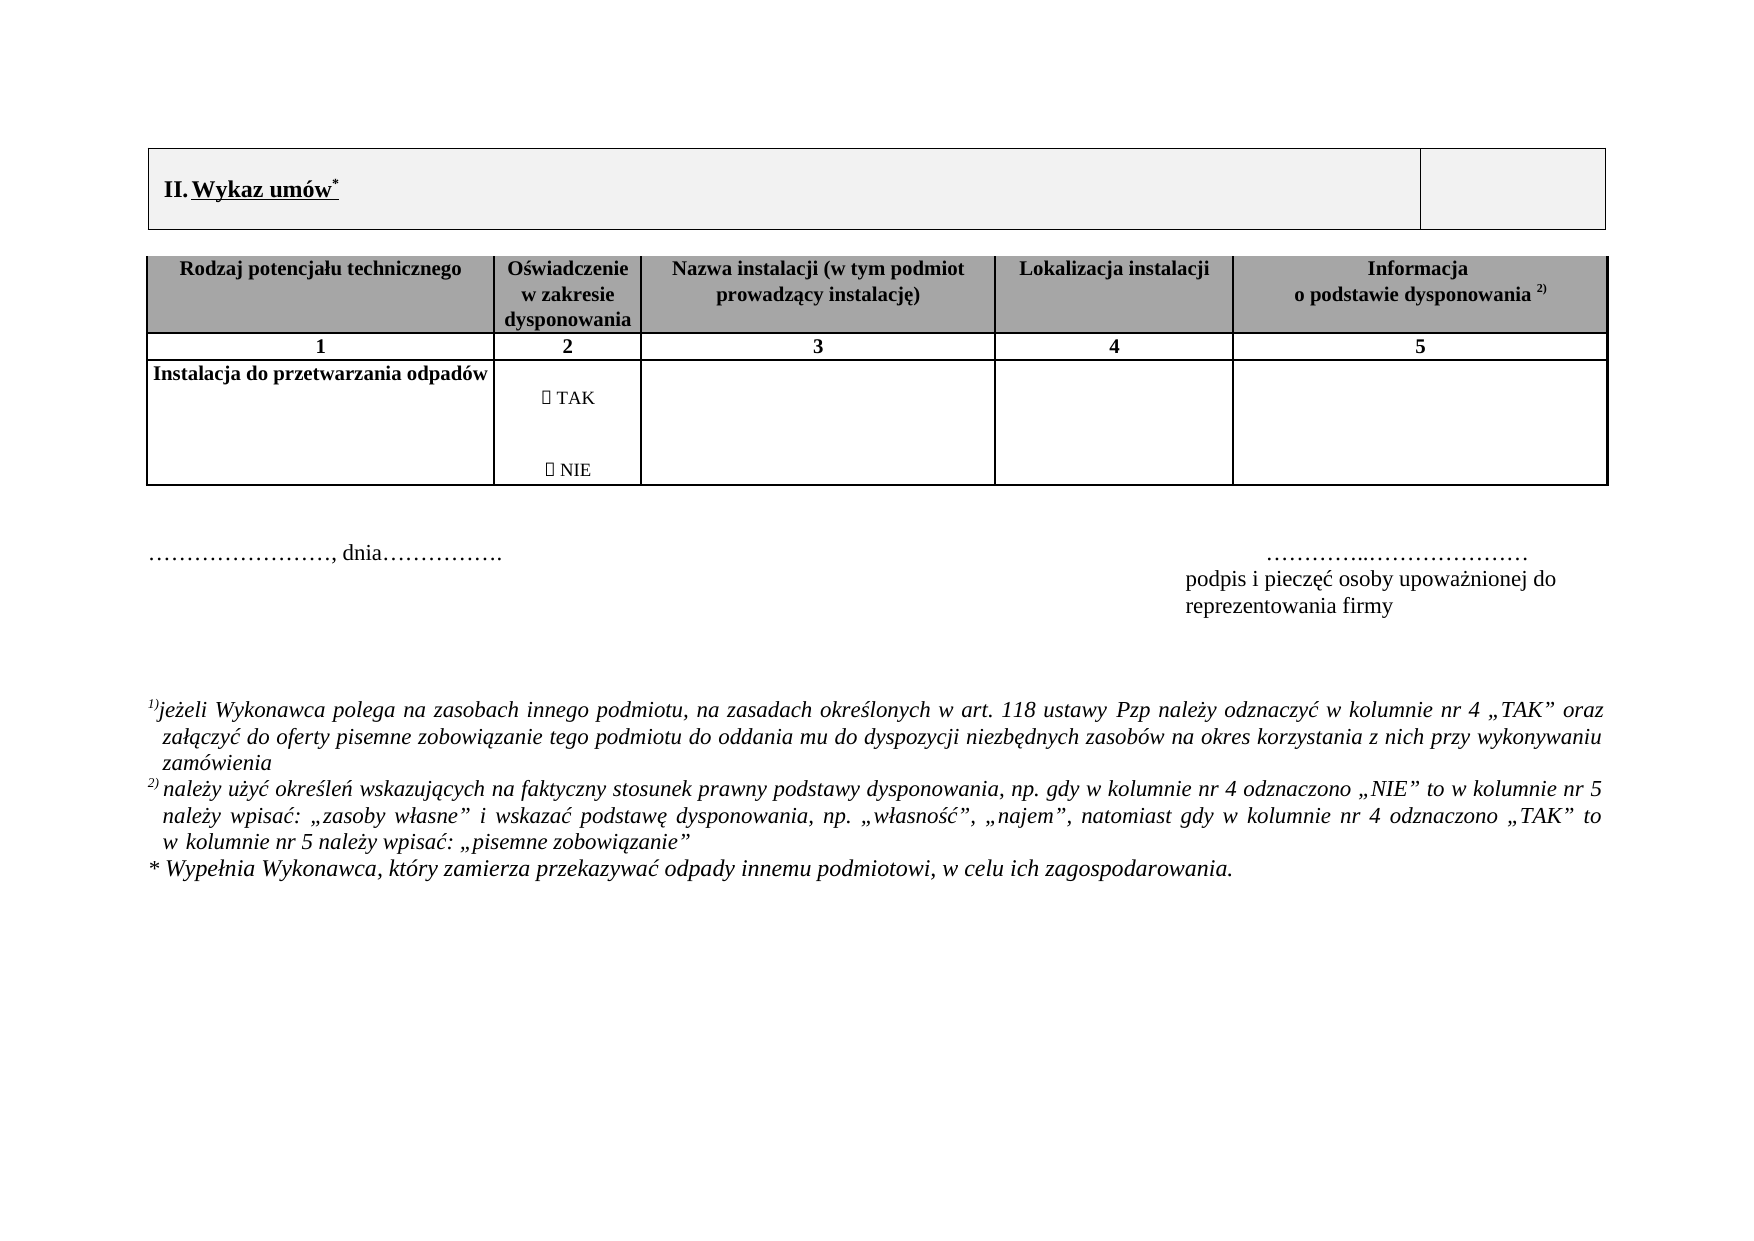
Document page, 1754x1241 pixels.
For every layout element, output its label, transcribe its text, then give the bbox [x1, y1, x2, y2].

table_header Nazwa instalacji (w tym podmiot prowadzący instalację) [642, 256, 994, 332]
table_cell 1 [148, 334, 493, 359]
table_header Wykaz umów* [149, 149, 1420, 229]
table_header Oświadczenie w zakresie dysponowania [495, 256, 640, 332]
text 1)jeżeli Wykonawca polega na zasobach innego podmiotu, na zasadach określonych w art. 118 ustawy Pzp należy odznaczyć w kolumnie nr 4 „TAK” oraz załączyć do oferty pisemne zobowiązanie tego podmiotu do oddania mu do dyspozycji niezbędnych zasobów na okres korzystania z nich przy wykonywaniu zamówienia [148, 696, 1606, 775]
table_cell [1234, 361, 1606, 484]
text ……………………, dnia……………. …………..………………… [148, 539, 1606, 566]
table_cell 5 [1234, 334, 1606, 359]
table_cell [642, 361, 994, 484]
table_header Informacja o podstawie dysponowania 2) [1234, 256, 1606, 332]
text * Wypełnia Wykonawca, który zamierza przekazywać odpady innemu podmiotowi, w celu ich zagospodarowania. [148, 854, 1606, 882]
table_cell Instalacja do przetwarzania odpadów [148, 361, 493, 484]
table_cell 2 [495, 334, 640, 359]
text podpis i pieczęć osoby upoważnionej do reprezentowania firmy [1185, 566, 1606, 618]
table_cell 3 [642, 334, 994, 359]
table_cell 4 [996, 334, 1232, 359]
text 2) należy użyć określeń wskazujących na faktyczny stosunek prawny podstawy dysponowania, np. gdy w kolumnie nr 4 odznaczono „NIE” to w kolumnie nr 5 należy wpisać: „zasoby własne” i wskazać podstawę dysponowania, np. „własność”, „najem”, natomiast gdy w kolumnie nr 4 odznaczono „TAK” to w kolumnie nr 5 należy wpisać: „pisemne zobowiązanie” [148, 775, 1606, 854]
table_cell  TAK  NIE [495, 361, 640, 484]
table_header Rodzaj potencjału technicznego [148, 256, 493, 332]
table_header [1421, 149, 1605, 229]
table_cell [996, 361, 1232, 484]
table_header Lokalizacja instalacji [996, 256, 1232, 332]
